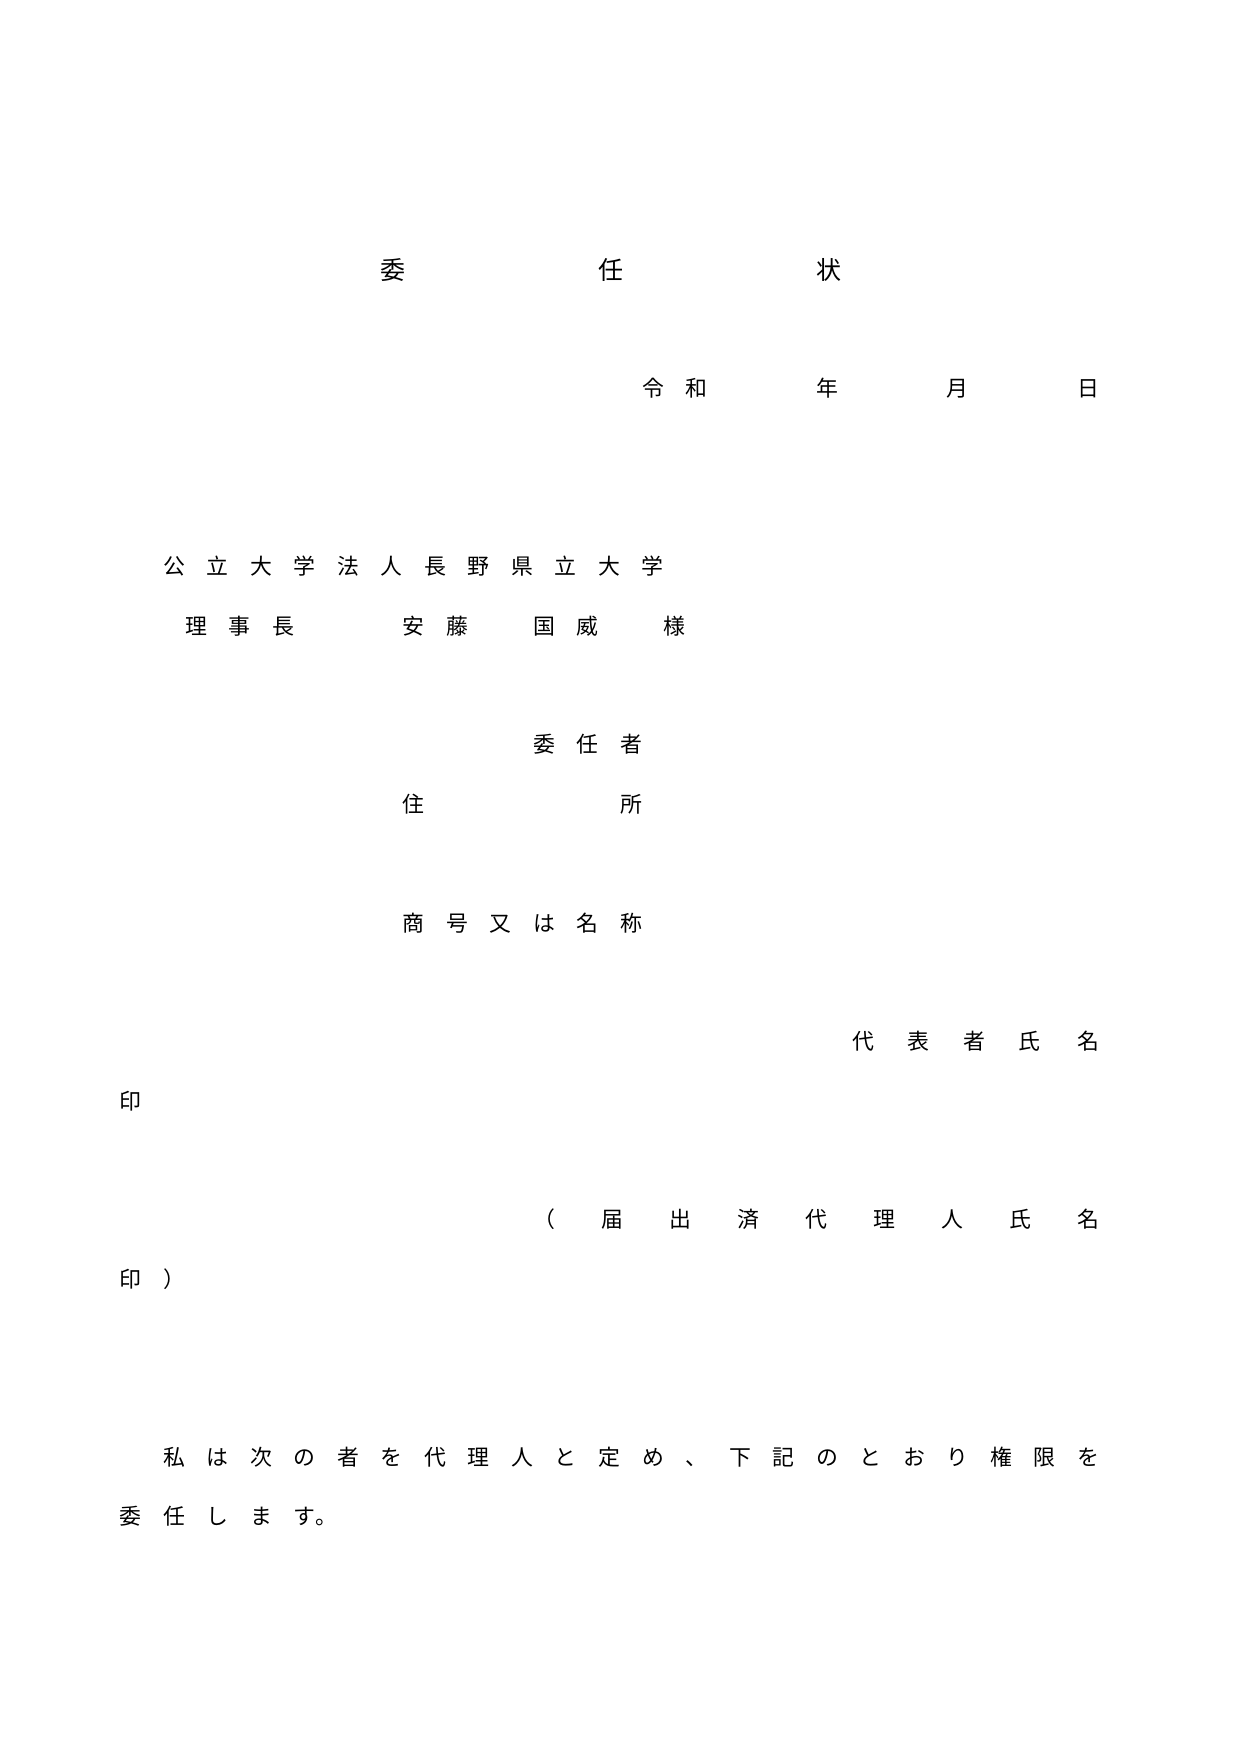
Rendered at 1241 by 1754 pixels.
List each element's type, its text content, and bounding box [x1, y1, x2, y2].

text 私は次の者を代理人と定め、下記のとおり権限を委任します。 [119, 1426, 1121, 1545]
text 住 所 [119, 773, 1121, 832]
text 委任者 [119, 714, 1121, 773]
text 公立大学法人長野県立大学 [119, 536, 1121, 595]
text 委 任 状 [119, 239, 1121, 298]
text 代表者氏名 印 [119, 1011, 1121, 1129]
text （届出済代理人氏名 印） [119, 1189, 1121, 1307]
text 令和 年 月 日 [119, 357, 1121, 417]
text 理事長 安藤 国威 様 [119, 595, 1121, 654]
text 商号又は名称 [119, 892, 1121, 951]
